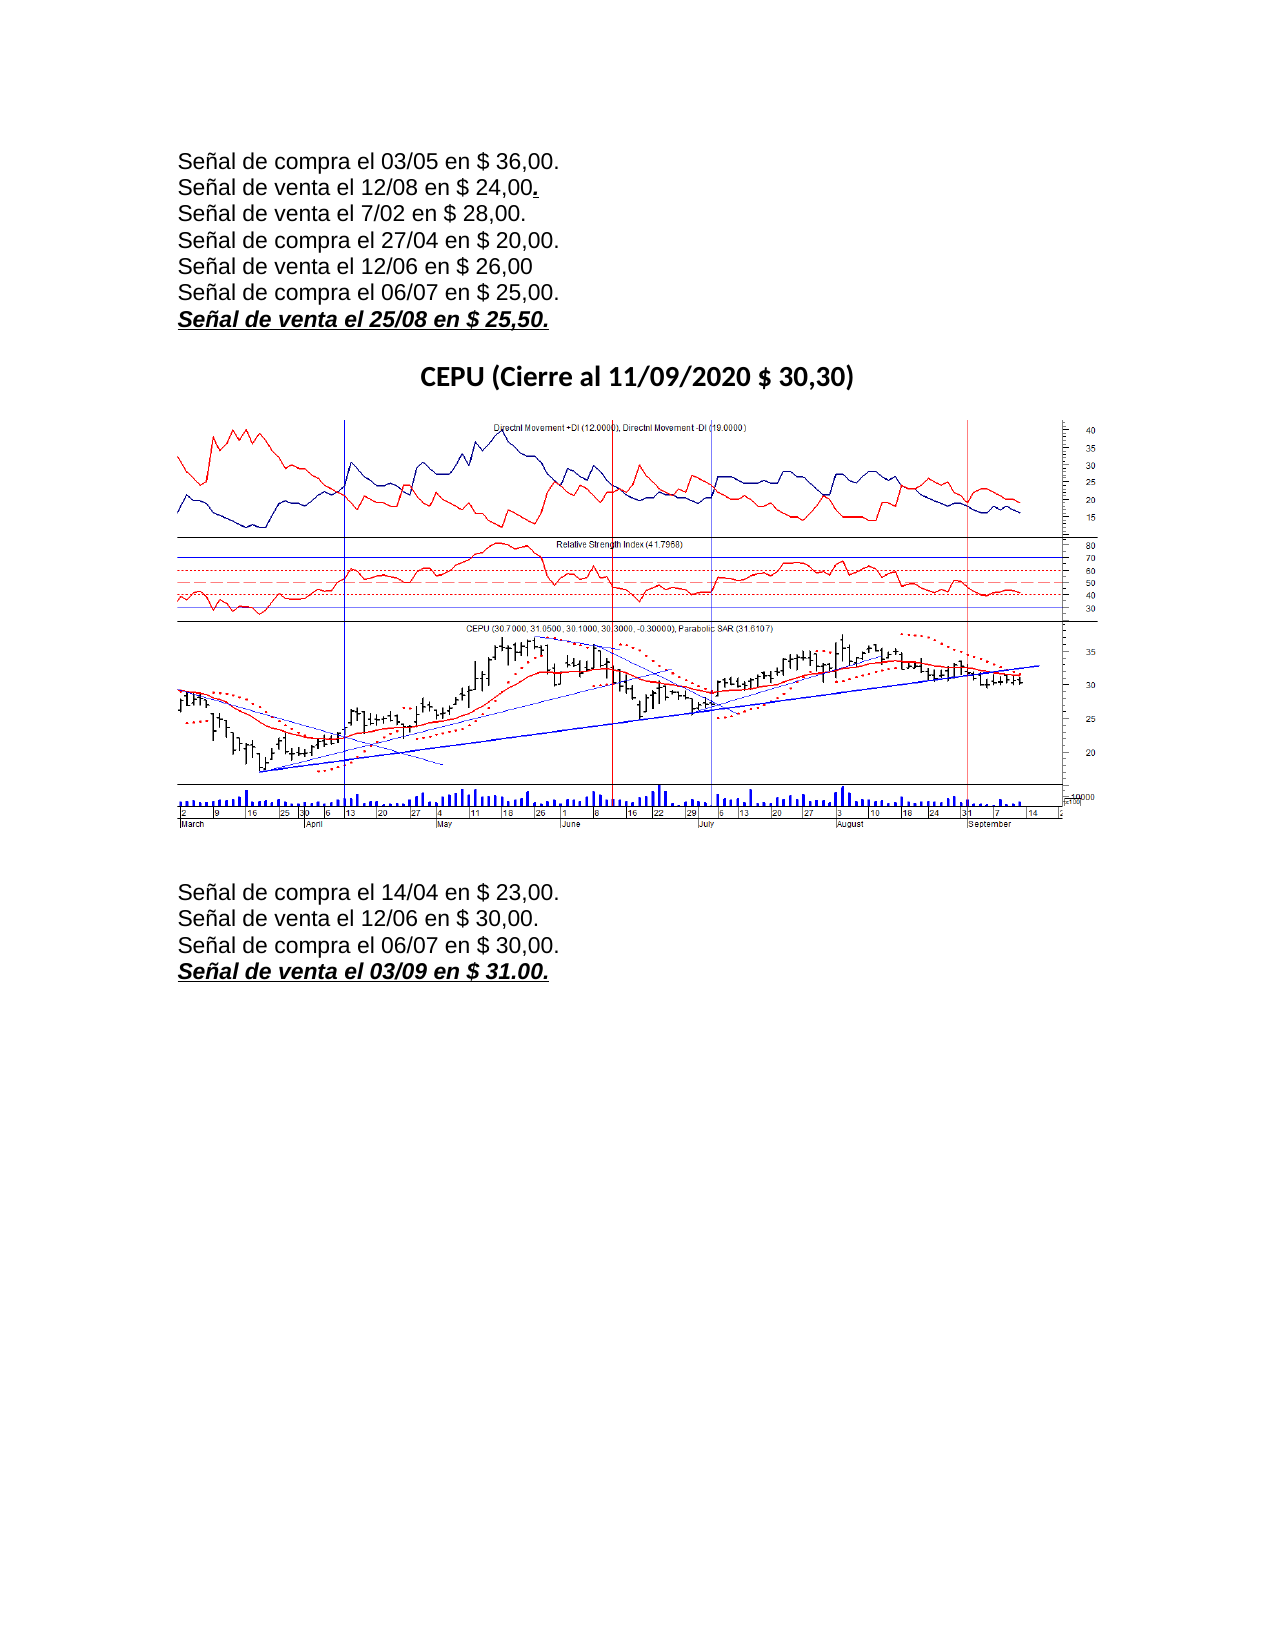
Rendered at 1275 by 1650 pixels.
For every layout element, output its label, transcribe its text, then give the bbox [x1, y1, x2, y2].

text Señal de venta el 12/06 en $ 26,00 [177, 253, 1098, 279]
picture [177, 420, 1098, 828]
text Señal de venta el 25/08 en $ 25,50. [177, 306, 1098, 332]
text Señal de compra el 27/04 en $ 20,00. [177, 227, 1098, 253]
text Señal de venta el 12/06 en $ 30,00. [177, 905, 1098, 932]
text Señal de venta el 03/09 en $ 31.00. [177, 958, 1098, 984]
text Señal de venta el 12/08 en $ 24,00. [177, 174, 1098, 200]
text Señal de compra el 06/07 en $ 25,00. [177, 279, 1098, 306]
text Señal de compra el 06/07 en $ 30,00. [177, 932, 1098, 958]
text Señal de compra el 03/05 en $ 36,00. [177, 148, 1098, 174]
text CEPU (Cierre al 11/09/2020 $ 30,30) [177, 358, 1098, 394]
text Señal de venta el 7/02 en $ 28,00. [177, 200, 1098, 227]
text Señal de compra el 14/04 en $ 23,00. [177, 879, 1098, 905]
